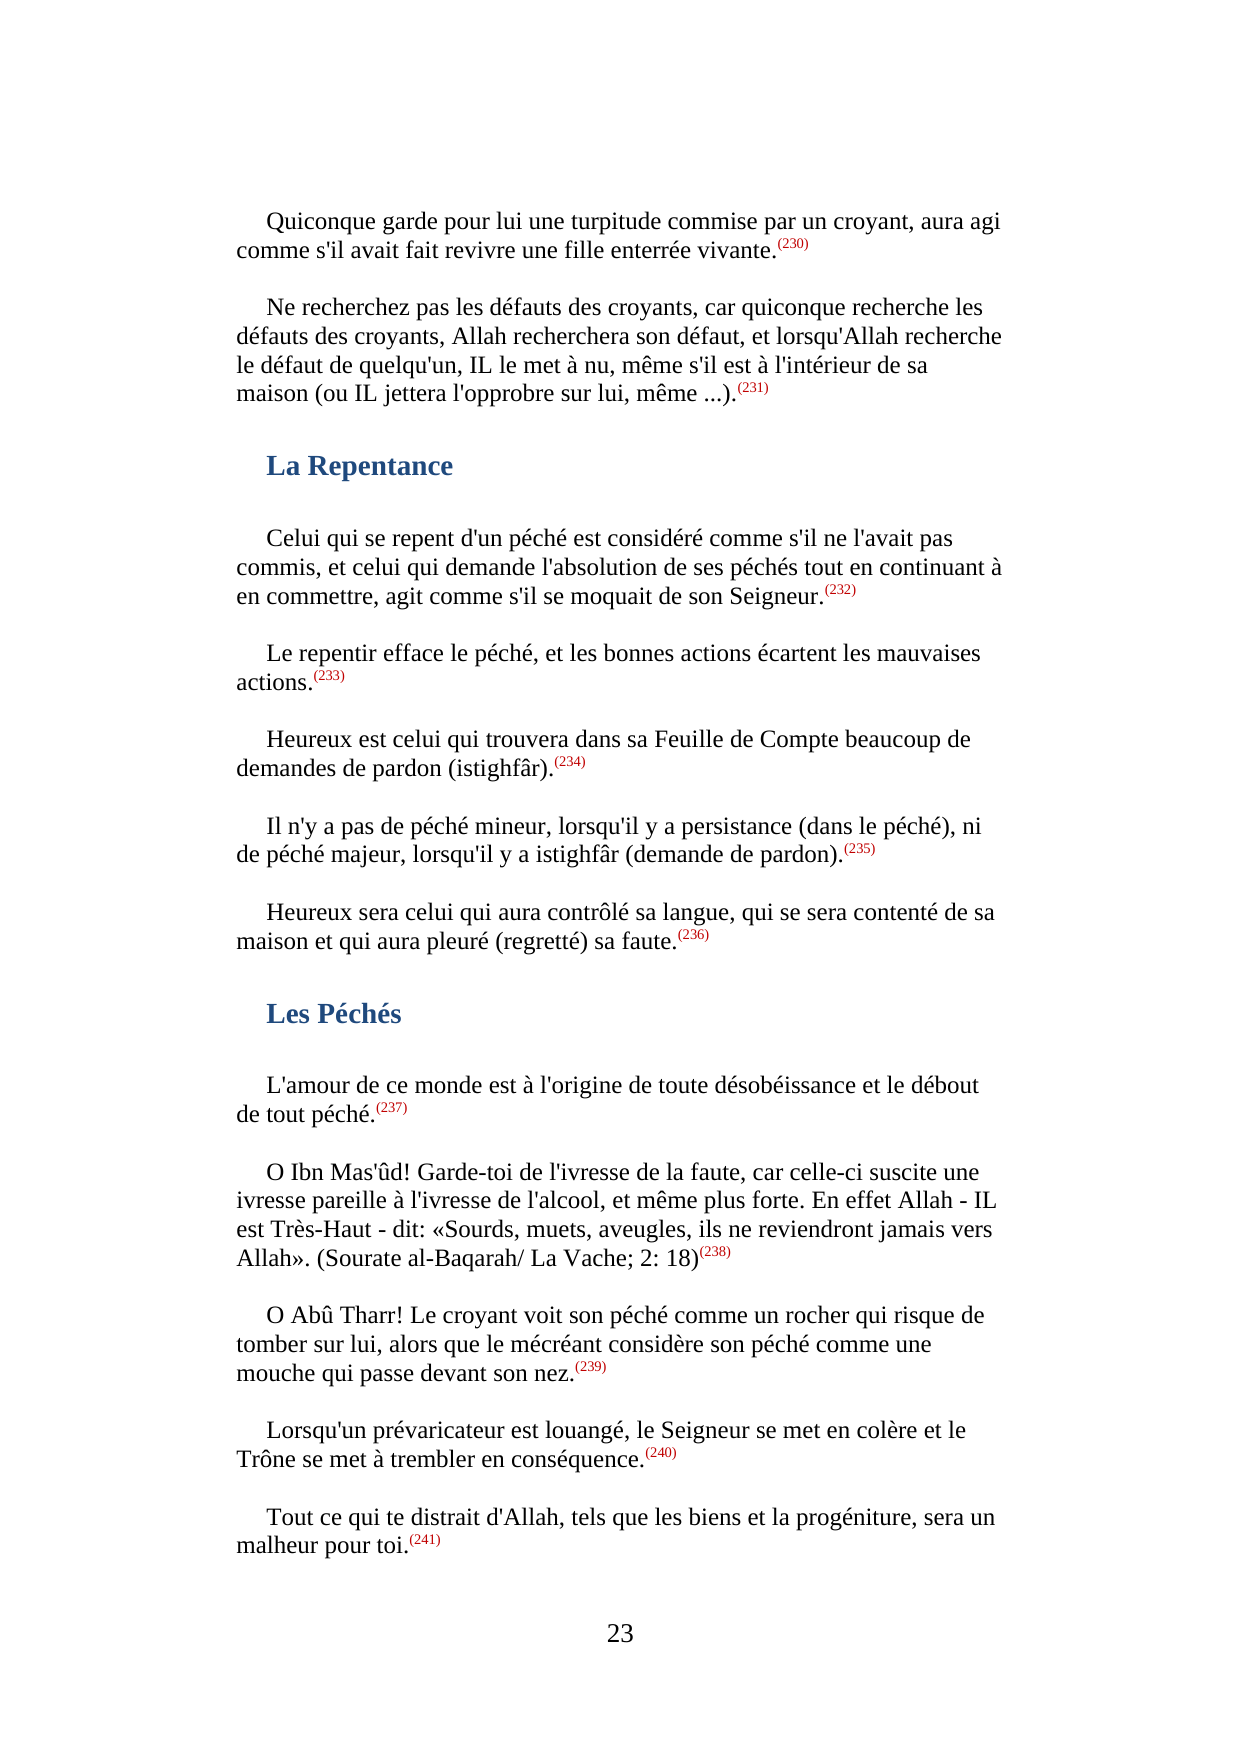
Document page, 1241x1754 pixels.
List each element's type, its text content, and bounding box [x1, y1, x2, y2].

text Heureux est celui qui trouvera dans sa Feuille de Compte beaucoup de demandes de pardon (istighfâr).(234) [236, 724, 1004, 782]
subtitle La Repentance [236, 448, 1004, 482]
text Tout ce qui te distrait d'Allah, tels que les biens et la progéniture, sera un malheur pour toi.(241) [236, 1502, 1004, 1559]
text Celui qui se repent d'un péché est considéré comme s'il ne l'avait pas commis, et celui qui demande l'absolution de ses péchés tout en continuant à en commettre, agit comme s'il se moquait de son Seigneur.(232) [236, 523, 1004, 609]
text L'amour de ce monde est à l'origine de toute désobéissance et le débout de tout péché.(237) [236, 1071, 1004, 1128]
subtitle Les Péchés [236, 996, 1004, 1029]
text O Ibn Mas'ûd! Garde-toi de l'ivresse de la faute, car celle-ci suscite une ivresse pareille à l'ivresse de l'alcool, et même plus forte. En effet Allah - IL est Très-Haut - dit: «Sourds, muets, aveugles, ils ne reviendront jamais vers Allah». (Sourate al-Baqarah/ La Vache; 2: 18)(238) [236, 1157, 1004, 1272]
text Il n'y a pas de péché mineur, lorsqu'il y a persistance (dans le péché), ni de péché majeur, lorsqu'il y a istighfâr (demande de pardon).(235) [236, 811, 1004, 868]
text Le repentir efface le péché, et les bonnes actions écartent les mauvaises actions.(233) [236, 638, 1004, 696]
text Lorsqu'un prévaricateur est louangé, le Seigneur se met en colère et le Trône se met à trembler en conséquence.(240) [236, 1416, 1004, 1473]
text Heureux sera celui qui aura contrôlé sa langue, qui se sera contenté de sa maison et qui aura pleuré (regretté) sa faute.(236) [236, 897, 1004, 954]
text Ne recherchez pas les défauts des croyants, car quiconque recherche les défauts des croyants, Allah recherchera son défaut, et lorsqu'Allah recherche le défaut de quelqu'un, IL le met à nu, même s'il est à l'intérieur de sa maison (ou IL jettera l'opprobre sur lui, même ...).(231) [236, 292, 1004, 407]
text O Abû Tharr! Le croyant voit son péché comme un rocher qui risque de tomber sur lui, alors que le mécréant considère son péché comme une mouche qui passe devant son nez.(239) [236, 1301, 1004, 1387]
text Quiconque garde pour lui une turpitude commise par un croyant, aura agi comme s'il avait fait revivre une fille enterrée vivante.(230) [236, 206, 1004, 263]
